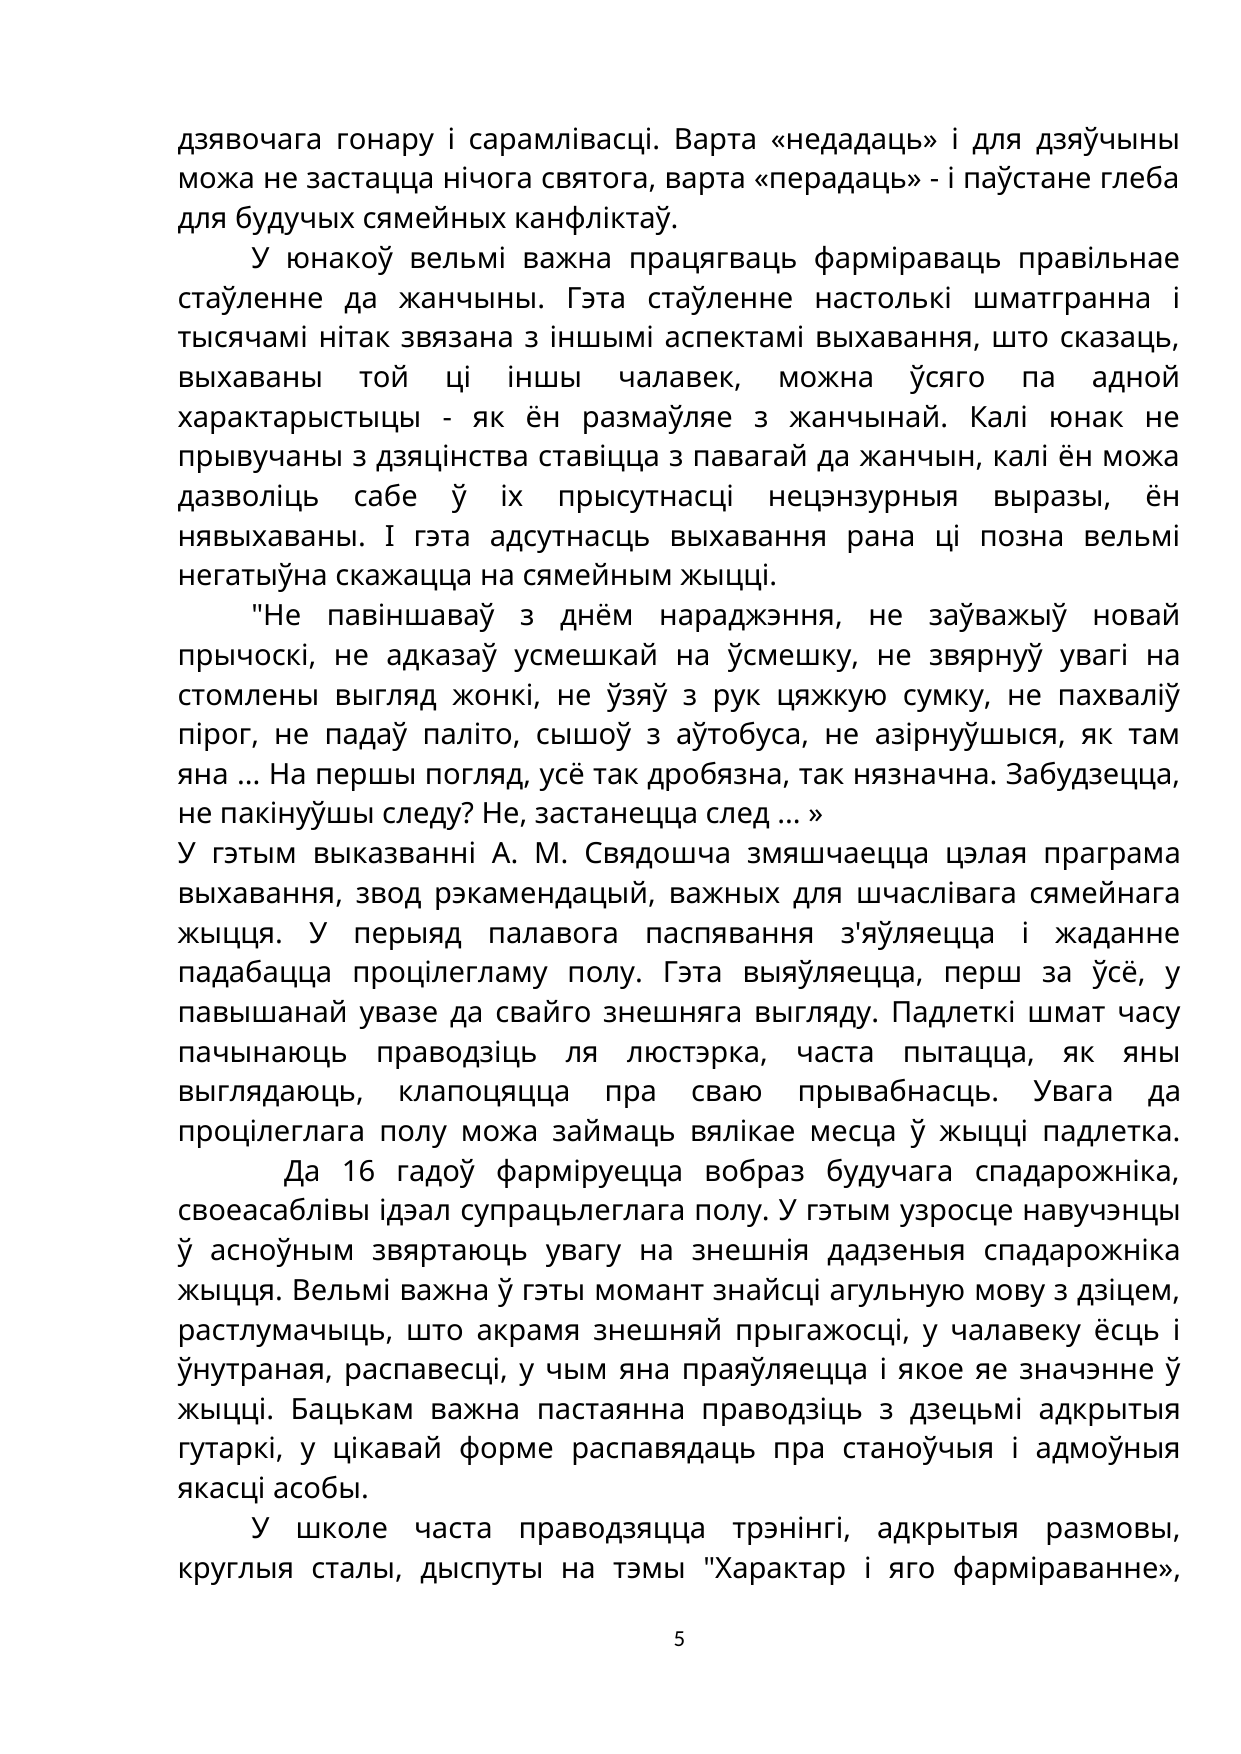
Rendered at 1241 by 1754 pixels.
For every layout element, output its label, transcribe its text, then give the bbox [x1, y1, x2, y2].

text У юнакоў вельмі важна працягваць фарміраваць правільнае стаўленне да жанчыны. Гэта стаўленне настолькі шматгранна і тысячамі нітак звязана з іншымі аспектамі выхавання, што сказаць, выхаваны той ці іншы чалавек, можна ўсяго па адной характарыстыцы - як ён размаўляе з жанчынай. Калі юнак не прывучаны з дзяцінства ставіцца з павагай да жанчын, калі ён можа дазволіць сабе ў іх прысутнасці нецэнзурныя выразы, ён нявыхаваны. І гэта адсутнасць выхавання рана ці позна вельмі негатыўна скажацца на сямейным жыцці. [177, 237, 1181, 594]
text "Не павіншаваў з днём нараджэння, не заўважыў новай прычоскі, не адказаў усмешкай на ўсмешку, не звярнуў увагі на стомлены выгляд жонкі, не ўзяў з рук цяжкую сумку, не пахваліў пірог, не падаў паліто, сышоў з аўтобуса, не азірнуўшыся, як там яна ... На першы погляд, усё так дробязна, так нязначна. Забудзецца, не пакінуўшы следу? Не, застанецца след ... » [177, 594, 1181, 832]
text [177, 118, 1181, 237]
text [177, 1507, 1181, 1587]
text У гэтым выказванні А. М. Свядошча змяшчаецца цэлая праграма выхавання, звод рэкамендацый, важных для шчаслівага сямейнага жыцця. У перыяд палавога паспявання з'яўляецца і жаданне падабацца процілегламу полу. Гэта выяўляецца, перш за ўсё, у павышанай увазе да свайго знешняга выгляду. Падлеткі шмат часу пачынаюць праводзіць ля люстэрка, часта пытацца, як яны выглядаюць, клапоцяцца пра сваю прывабнасць. Увага да процілеглага полу можа займаць вялікае месца ў жыцці падлетка. Да 16 гадоў фарміруецца вобраз будучага спадарожніка, своеасаблівы ідэал супрацьлеглага полу. У гэтым узросце навучэнцы ў асноўным звяртаюць увагу на знешнія дадзеныя спадарожніка жыцця. Вельмі важна ў гэты момант знайсці агульную мову з дзіцем, растлумачыць, што акрамя знешняй прыгажосці, у чалавеку ёсць і ўнутраная, распавесці, у чым яна праяўляецца і якое яе значэнне ў жыцці. Бацькам важна пастаянна праводзіць з дзецьмі адкрытыя гутаркі, у цікавай форме распавядаць пра станоўчыя і адмоўныя якасці асобы. [177, 832, 1181, 1507]
